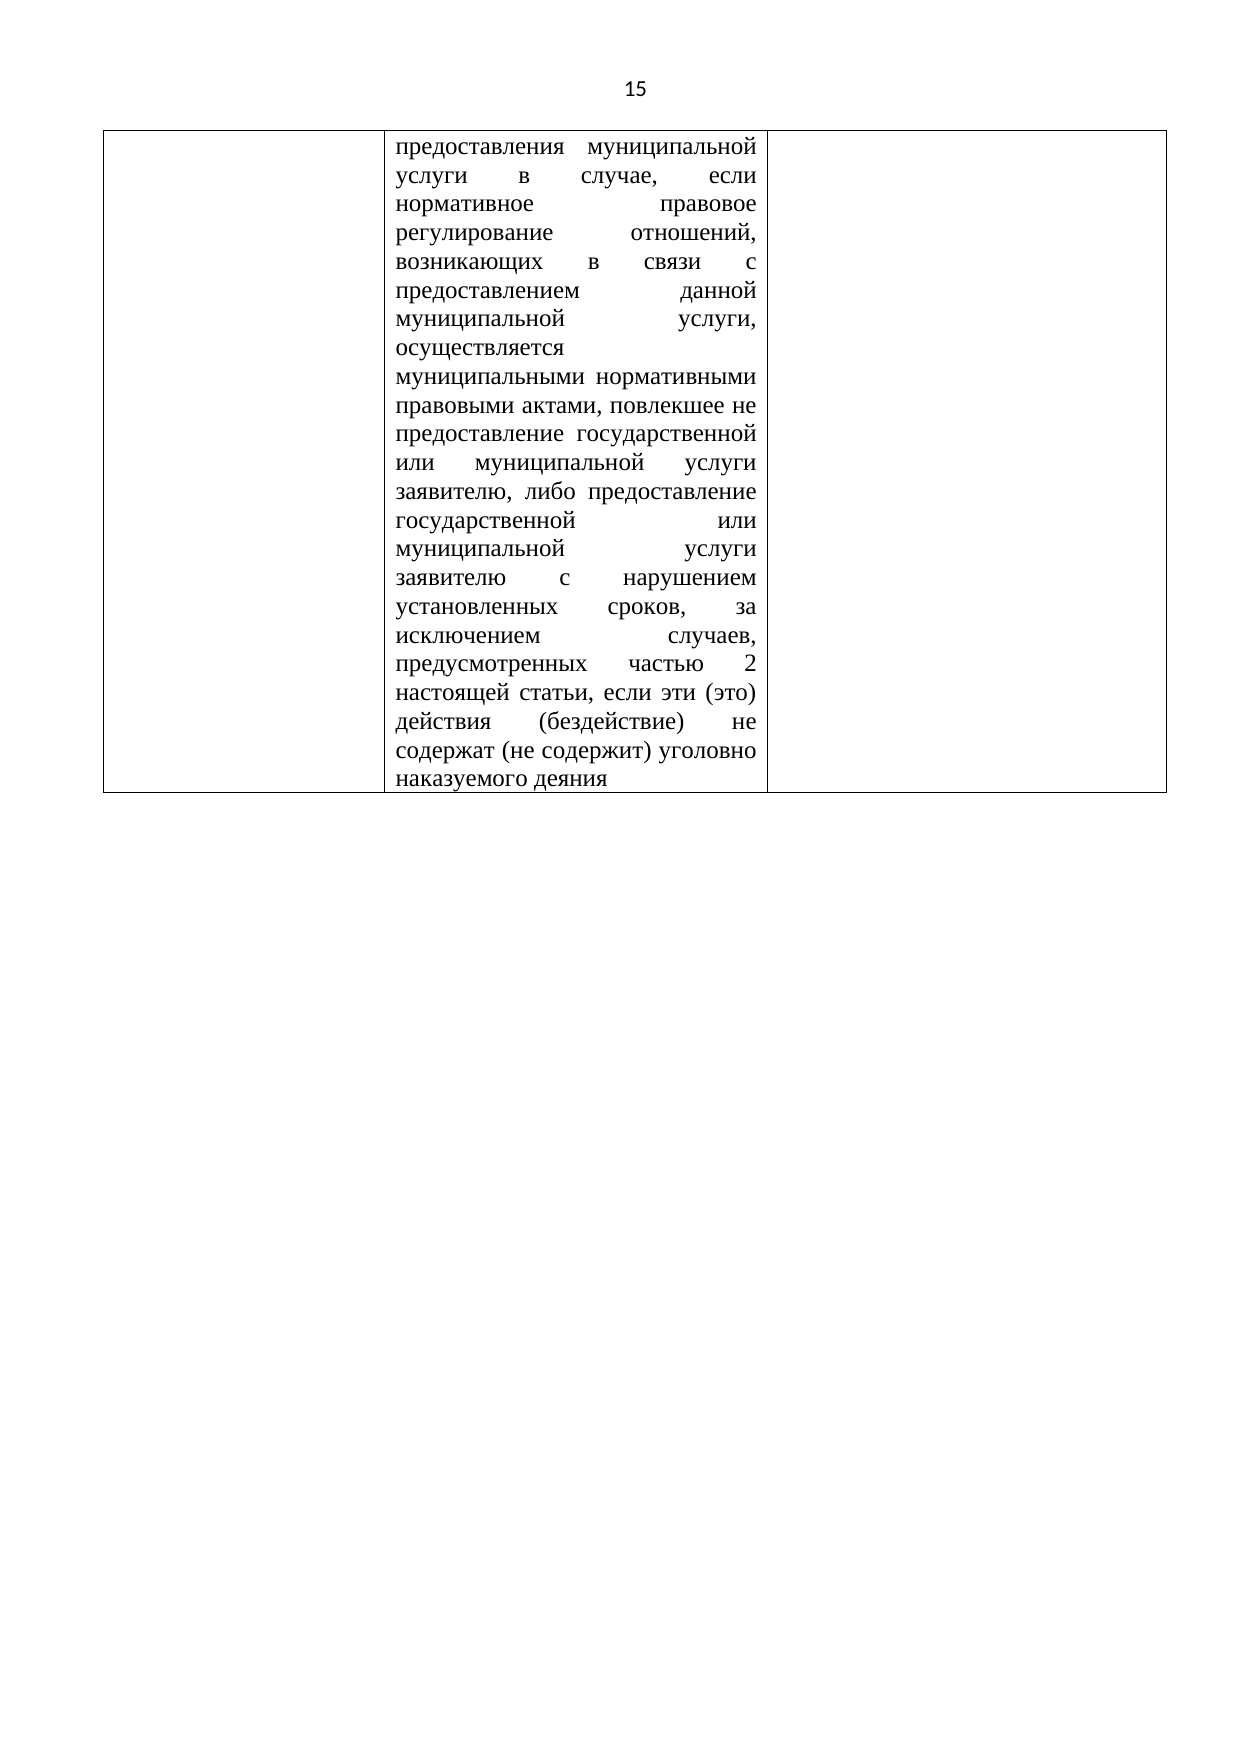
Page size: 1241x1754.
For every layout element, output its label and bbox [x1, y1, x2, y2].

table_cell [768, 131, 1166, 792]
table_cell [104, 131, 384, 792]
table_cell [385, 131, 767, 792]
